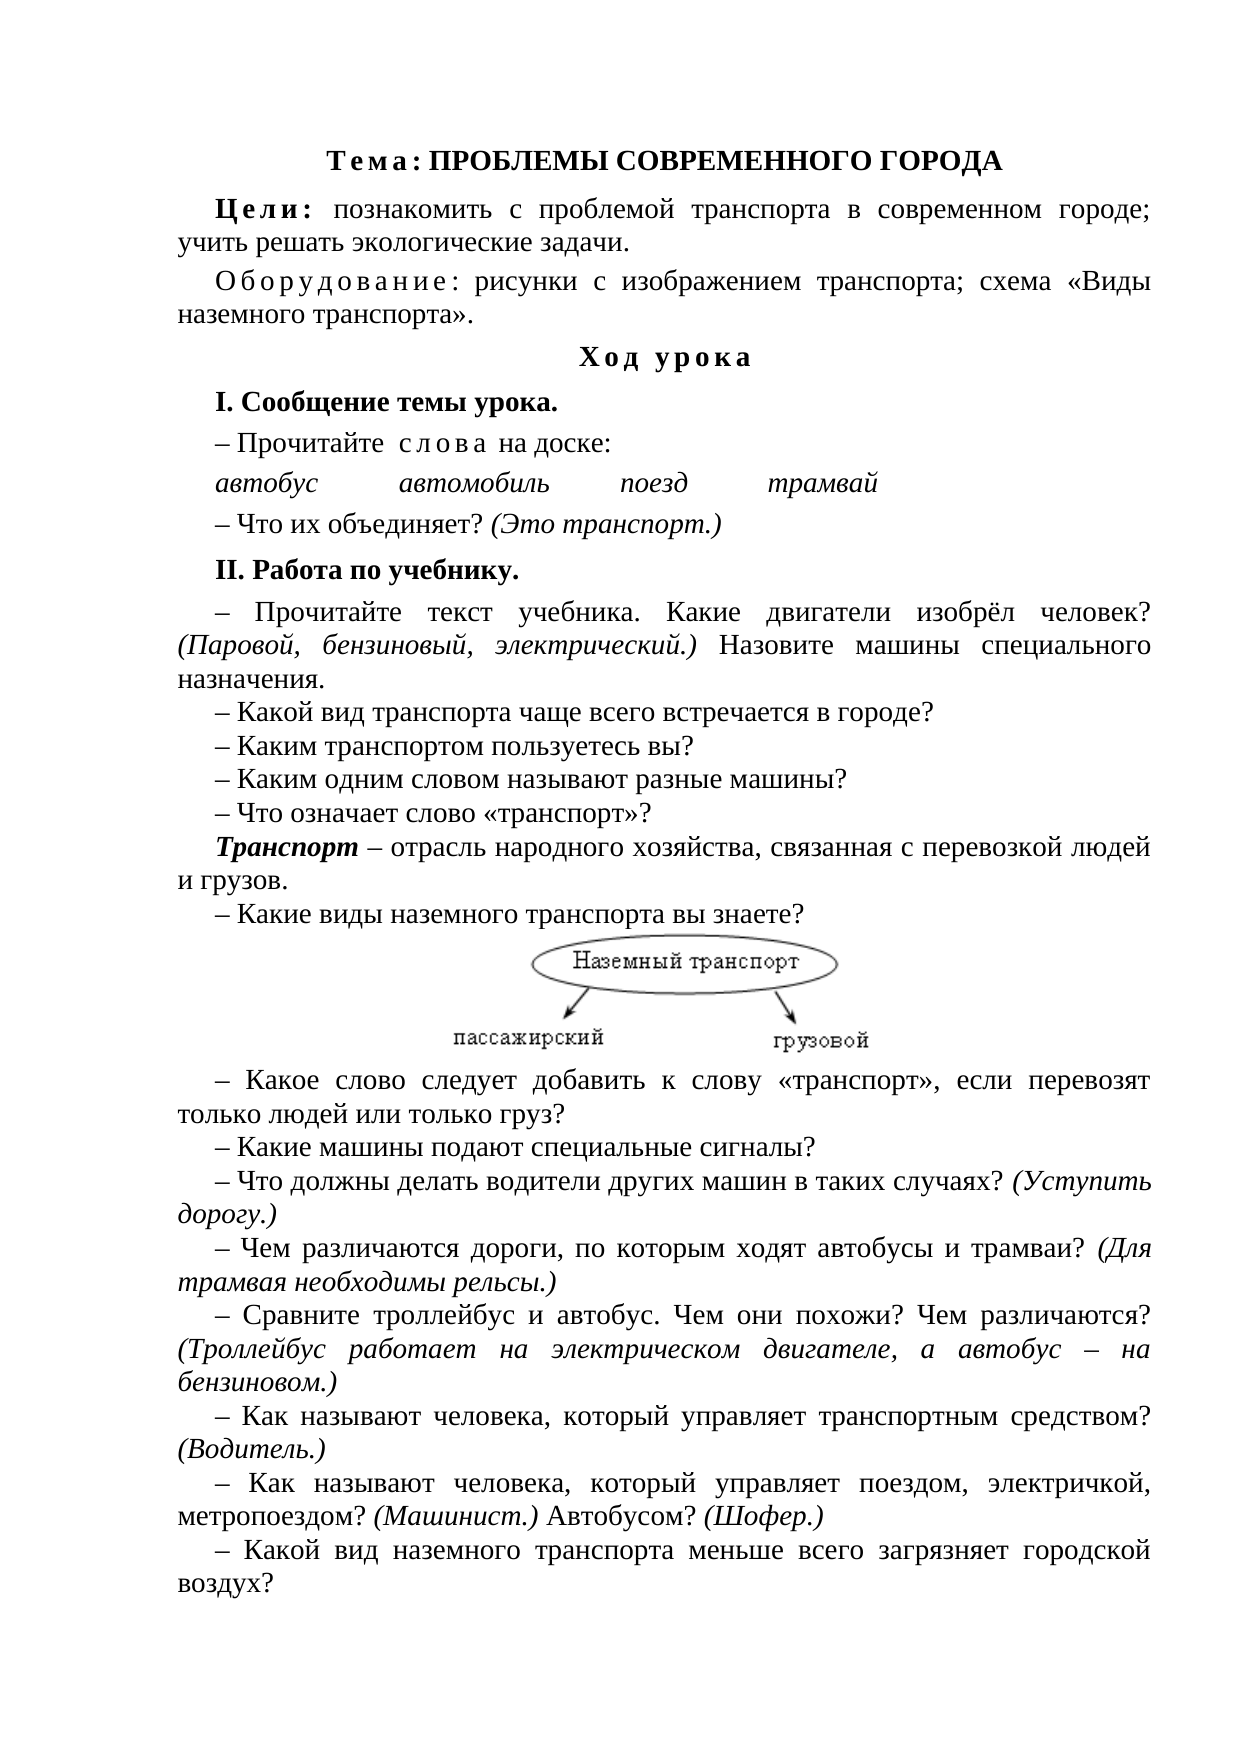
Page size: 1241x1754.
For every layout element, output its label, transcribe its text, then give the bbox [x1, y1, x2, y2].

text I. Сообщение темы урока. [177, 384, 1152, 417]
text – Что их объединяет? (Это транспорт.) [177, 506, 1152, 540]
text Ход урока [177, 339, 1152, 373]
text – Каким одним словом называют разные машины? [177, 762, 1152, 795]
text – Какое слово следует добавить к слову «транспорт», если перевозят только людей или только груз? [177, 1062, 1152, 1129]
text II. Работа по учебнику. [177, 552, 1152, 586]
text – Какие виды наземного транспорта вы знаете? [177, 896, 1152, 929]
text – Прочитайте слова на доске: [177, 425, 1152, 459]
text Тема: Проблемы современного города [177, 143, 1152, 177]
text – Что означает слово «транспорт»? [177, 795, 1152, 829]
text – Сравните троллейбус и автобус. Чем они похожи? Чем различаются? (Троллейбус работает на электрическом двигателе, а автобус – на бензиновом.) [177, 1297, 1152, 1398]
text – Каким транспортом пользуетесь вы? [177, 728, 1152, 762]
text – Какой вид наземного транспорта меньше всего загрязняет городской воздух? [177, 1532, 1152, 1599]
text – Что должны делать водители других машин в таких случаях? (Уступить дорогу.) [177, 1163, 1152, 1230]
text – Прочитайте текст учебника. Какие двигатели изобрёл человек? (Паровой, бензиновый, электрический.) Назовите машины специального назначения. [177, 594, 1152, 694]
text – Чем различаются дороги, по которым ходят автобусы и трамваи? (Для трамвая необходимы рельсы.) [177, 1230, 1152, 1297]
text – Какие машины подают специальные сигналы? [177, 1129, 1152, 1163]
text – Как называют человека, который управляет поездом, электричкой, метропоездом? (Машинист.) Автобусом? (Шофер.) [177, 1465, 1152, 1532]
text Цели: познакомить с проблемой транспорта в современном городе; учить решать экологические задачи. [177, 191, 1152, 258]
text Оборудование: рисунки с изображением транспорта; схема «Виды наземного транспорта». [177, 263, 1152, 330]
text Транспорт – отрасль народного хозяйства, связанная с перевозкой людей и грузов. [177, 829, 1152, 896]
text автобус автомобиль поезд трамвай [177, 465, 1152, 498]
picture [448, 929, 881, 1062]
text – Как называют человека, который управляет транспортным средством? (Водитель.) [177, 1398, 1152, 1465]
text – Какой вид транспорта чаще всего встречается в городе? [177, 694, 1152, 728]
